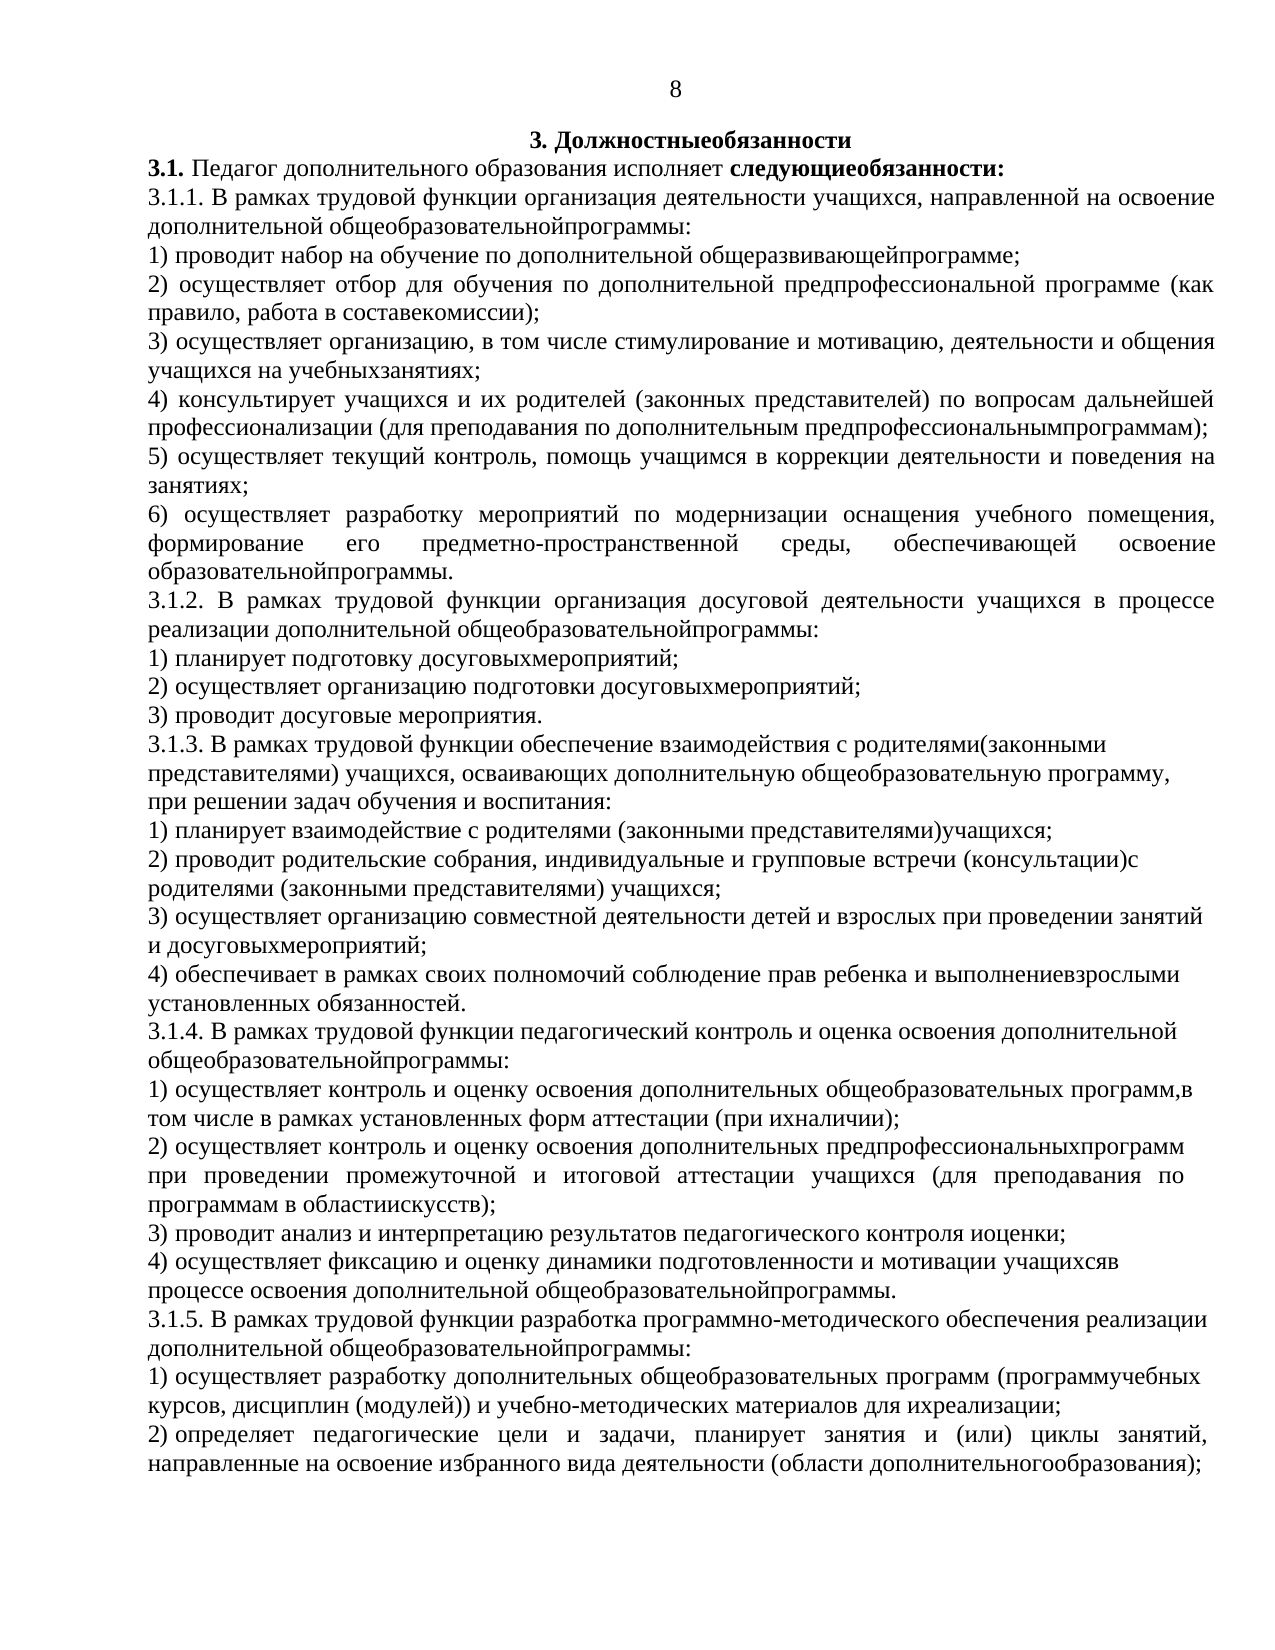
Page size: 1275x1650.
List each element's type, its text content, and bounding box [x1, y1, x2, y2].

list В рамках трудовой функции педагогический контроль и оценка освоения дополнительной общеобразовательнойпрограммы: [148, 1016, 1178, 1074]
list осуществляет контроль и оценку освоения дополнительных общеобразовательных программ,в том числе в рамках установленных форм аттестации (при ихналичии); [148, 1074, 1193, 1131]
list осуществляет организацию совместной деятельности детей и взрослых при проведении занятий и досуговыхмероприятий; [148, 901, 1203, 959]
list осуществляет организацию подготовки досуговыхмероприятий; [148, 671, 1233, 700]
list определяет педагогические цели и задачи, планирует занятия и (или) циклы занятий, направленные на освоение избранного вида деятельности (области дополнительногообразования); [148, 1419, 1209, 1476]
list В рамках трудовой функции разработка программно-методического обеспечения реализации дополнительной общеобразовательнойпрограммы: [148, 1304, 1208, 1361]
list В рамках трудовой функции организация деятельности учащихся, направленной на освоение дополнительной общеобразовательнойпрограммы: [148, 182, 1216, 240]
list консультирует учащихся и их родителей (законных представителей) по вопросам дальнейшей профессионализации (для преподавания по дополнительным предпрофессиональнымпрограммам); [148, 384, 1215, 441]
list проводит родительские собрания, индивидуальные и групповые встречи (консультации)с родителями (законными представителями) учащихся; [148, 844, 1139, 901]
subtitle Должностныеобязанности [148, 125, 1233, 154]
list осуществляет разработку дополнительных общеобразовательных программ (программучебных курсов, дисциплин (модулей)) и учебно-методических материалов для ихреализации; [148, 1361, 1201, 1419]
list осуществляет разработку мероприятий по модернизации оснащения учебного помещения, формирование его предметно-пространственной среды, обеспечивающей освоение образовательнойпрограммы. [148, 499, 1216, 585]
list планирует подготовку досуговыхмероприятий; [148, 643, 1233, 671]
text представителями) учащихся, осваивающих дополнительную общеобразовательную программу, при решении задач обучения и воспитания: [148, 758, 1208, 815]
list осуществляет контроль и оценку освоения дополнительных предпрофессиональныхпрограмм при проведении промежуточной и итоговой аттестации учащихся (для преподавания по программам в областиискусств); [148, 1131, 1186, 1218]
list осуществляет текущий контроль, помощь учащимся в коррекции деятельности и поведения на занятиях; [148, 441, 1216, 499]
list В рамках трудовой функции обеспечение взаимодействия с родителями(законными [148, 729, 1233, 758]
list Педагог дополнительного образования исполняет следующиеобязанности: [148, 154, 1233, 182]
list осуществляет отбор для обучения по дополнительной предпрофессиональной программе (как правило, работа в составекомиссии); [148, 269, 1215, 326]
list В рамках трудовой функции организация досуговой деятельности учащихся в процессе реализации дополнительной общеобразовательнойпрограммы: [148, 585, 1215, 643]
list проводит досуговые мероприятия. [148, 700, 1233, 729]
list обеспечивает в рамках своих полномочий соблюдение прав ребенка и выполнениевзрослыми установленных обязанностей. [148, 959, 1181, 1016]
list планирует взаимодействие с родителями (законными представителями)учащихся; [148, 815, 1233, 844]
list проводит набор на обучение по дополнительной общеразвивающейпрограмме; [148, 240, 1233, 269]
list осуществляет фиксацию и оценку динамики подготовленности и мотивации учащихсяв процессе освоения дополнительной общеобразовательнойпрограммы. [148, 1246, 1120, 1304]
list осуществляет организацию, в том числе стимулирование и мотивацию, деятельности и общения учащихся на учебныхзанятиях; [148, 326, 1217, 384]
list проводит анализ и интерпретацию результатов педагогического контроля иоценки; [148, 1218, 1233, 1246]
